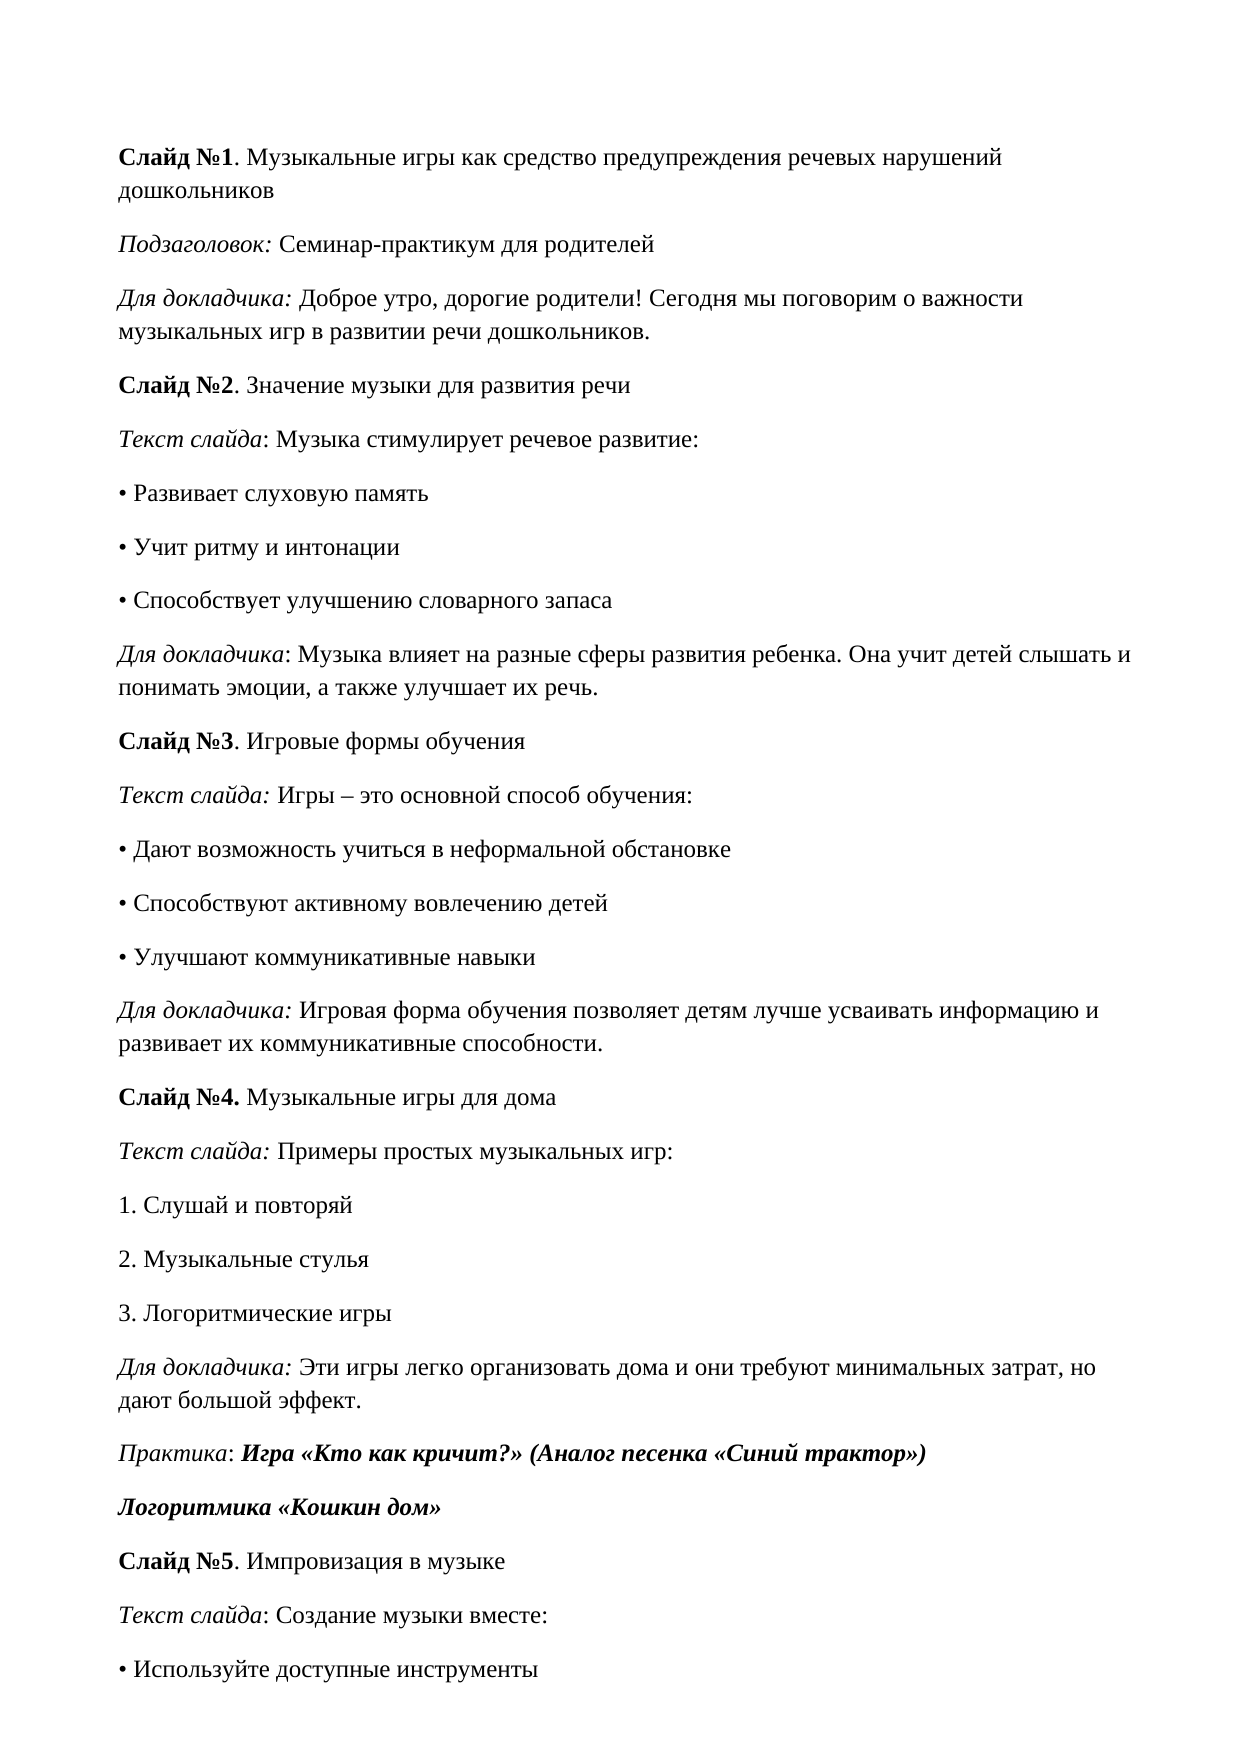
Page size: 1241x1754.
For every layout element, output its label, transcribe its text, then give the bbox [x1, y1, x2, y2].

text 2. Музыкальные стулья [118, 1244, 1152, 1273]
text Текст слайда: Создание музыки вместе: [118, 1600, 1152, 1629]
text • Развивает слуховую память [118, 478, 1152, 507]
text • Способствуют активному вовлечению детей [118, 888, 1152, 917]
text Слайд №5. Импровизация в музыке [118, 1546, 1152, 1575]
text Слайд №3. Игровые формы обучения [118, 726, 1152, 755]
text • Способствует улучшению словарного запаса [118, 586, 1152, 614]
text Для докладчика: Доброе утро, дорогие родители! Сегодня мы поговорим о важности музыкальных игр в развитии речи дошкольников. [118, 283, 1152, 345]
text Слайд №2. Значение музыки для развития речи [118, 370, 1152, 399]
text 3. Логоритмические игры [118, 1298, 1152, 1327]
text • Учит ритму и интонации [118, 532, 1152, 560]
text Текст слайда: Музыка стимулирует речевое развитие: [118, 424, 1152, 453]
text • Используйте доступные инструменты [118, 1654, 1152, 1683]
text • Дают возможность учиться в неформальной обстановке [118, 834, 1152, 863]
text Для докладчика: Игровая форма обучения позволяет детям лучше усваивать информацию и развивает их коммуникативные способности. [118, 996, 1152, 1057]
text 1. Слушай и повторяй [118, 1190, 1152, 1219]
text Подзаголовок: Семинар-практикум для родителей [118, 229, 1152, 258]
text Практика: Игра «Кто как кричит?» (Аналог песенка «Синий трактор») [118, 1438, 1152, 1467]
text Текст слайда: Игры – это основной способ обучения: [118, 780, 1152, 809]
text • Улучшают коммуникативные навыки [118, 942, 1152, 970]
text Слайд №1. Музыкальные игры как средство предупреждения речевых нарушений дошкольников [118, 142, 1152, 204]
text Текст слайда: Примеры простых музыкальных игр: [118, 1136, 1152, 1165]
text Для докладчика: Музыка влияет на разные сферы развития ребенка. Она учит детей слышать и понимать эмоции, а также улучшает их речь. [118, 639, 1152, 701]
text Слайд №4. Музыкальные игры для дома [118, 1082, 1152, 1111]
text Логоритмика «Кошкин дом» [118, 1492, 1152, 1521]
text Для докладчика: Эти игры легко организовать дома и они требуют минимальных затрат, но дают большой эффект. [118, 1352, 1152, 1413]
